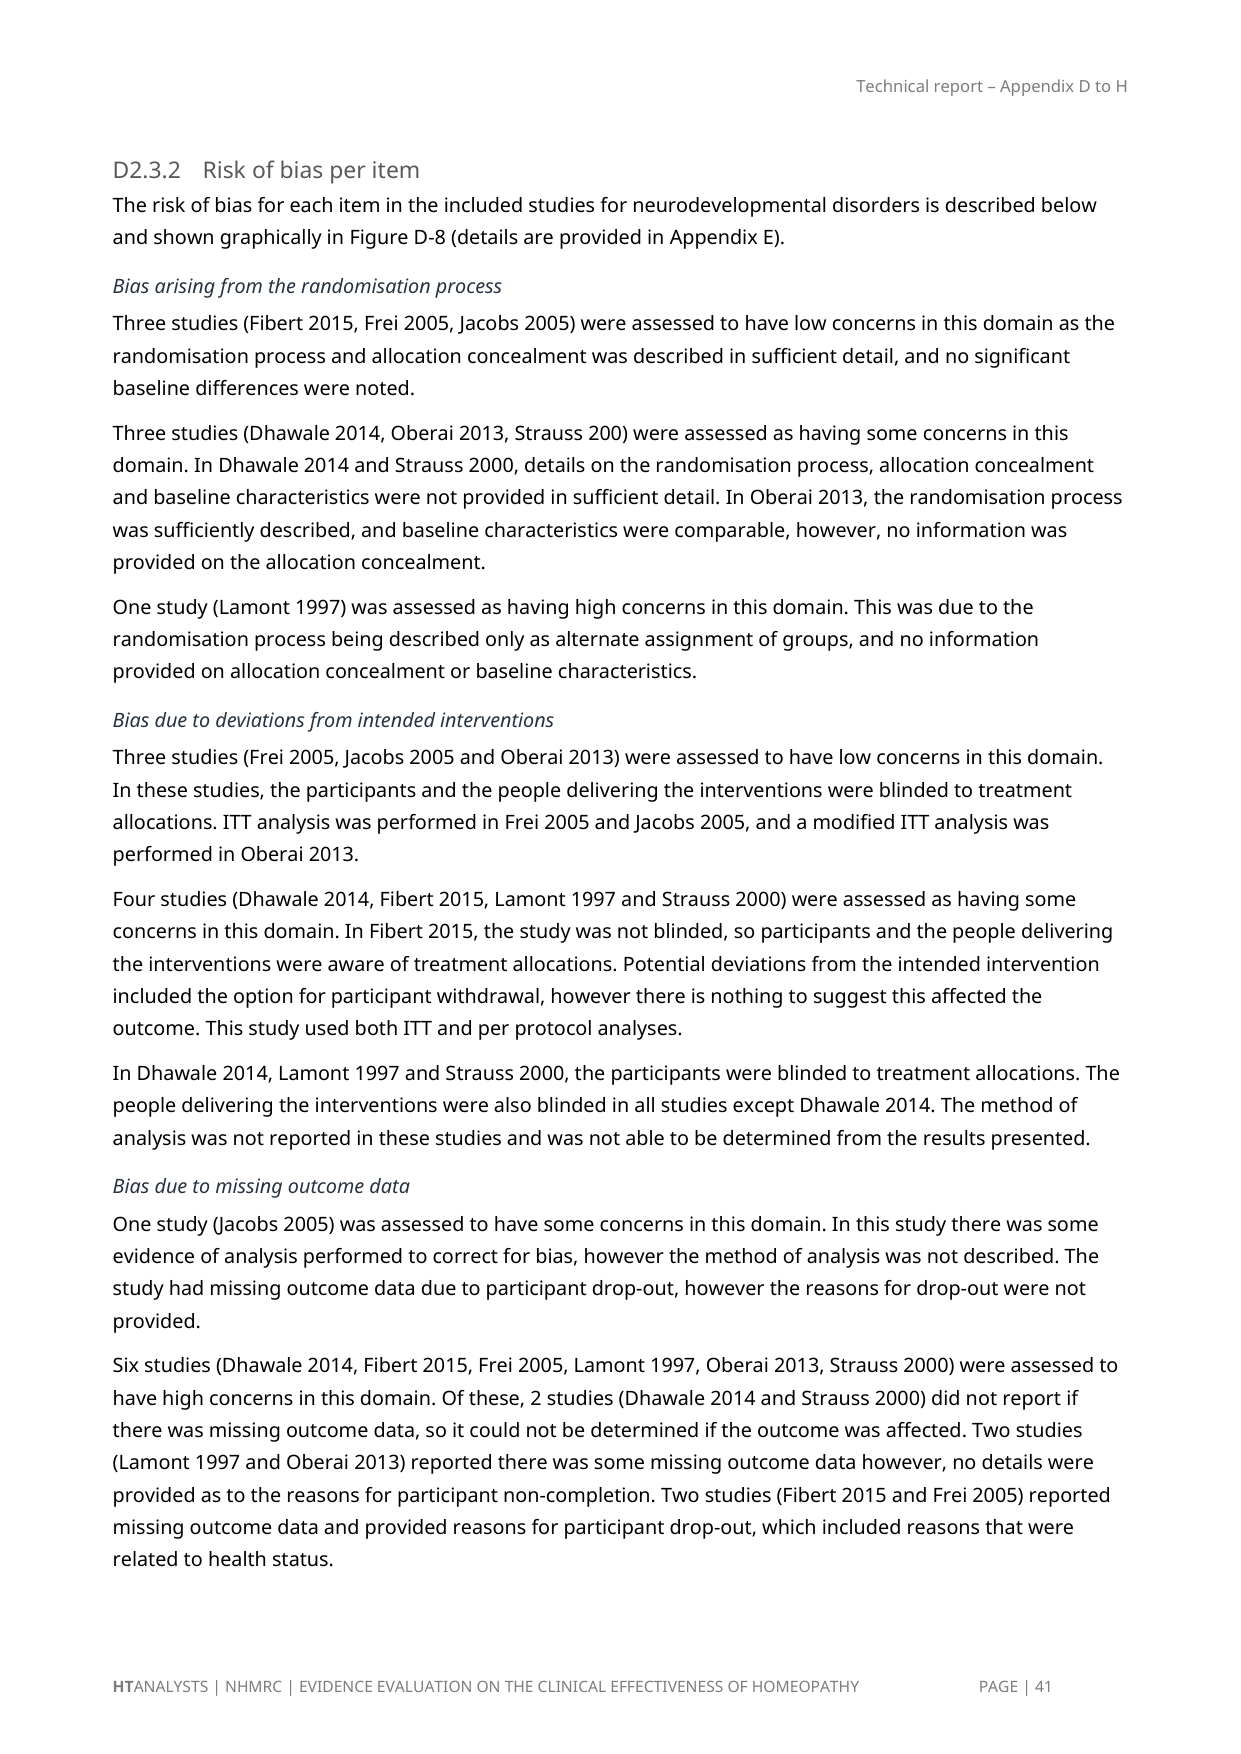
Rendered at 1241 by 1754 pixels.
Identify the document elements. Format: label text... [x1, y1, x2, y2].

text One study (Jacobs 2005) was assessed to have some concerns in this domain. In this study there was some evidence of analysis performed to correct for bias, however the method of analysis was not described. The study had missing outcome data due to participant drop-out, however the reasons for drop-out were not provided. [112, 1210, 1128, 1334]
subtitle Risk of bias per item [112, 154, 1128, 185]
text Three studies (Fibert 2015, Frei 2005, Jacobs 2005) were assessed to have low concerns in this domain as the randomisation process and allocation concealment was described in sufficient detail, and no significant baseline differences were noted. [112, 309, 1128, 401]
text Four studies (Dhawale 2014, Fibert 2015, Lamont 1997 and Strauss 2000) were assessed as having some concerns in this domain. In Fibert 2015, the study was not blinded, so participants and the people delivering the interventions were aware of treatment allocations. Potential deviations from the intended intervention included the option for participant withdrawal, however there is nothing to suggest this affected the outcome. This study used both ITT and per protocol analyses. [112, 885, 1128, 1041]
text Three studies (Frei 2005, Jacobs 2005 and Oberai 2013) were assessed to have low concerns in this domain. In these studies, the participants and the people delivering the interventions were blinded to treatment allocations. ITT analysis was performed in Frei 2005 and Jacobs 2005, and a modified ITT analysis was performed in Oberai 2013. [112, 744, 1128, 867]
text The risk of bias for each item in the included studies for neurodevelopmental disorders is described below and shown graphically in Figure D-8 (details are provided in Appendix E). [112, 191, 1128, 250]
subtitle Bias due to deviations from intended interventions [112, 706, 1128, 733]
text One study (Lamont 1997) was assessed as having high concerns in this domain. This was due to the randomisation process being described only as alternate assignment of groups, and no information provided on allocation concealment or baseline characteristics. [112, 593, 1128, 684]
text Three studies (Dhawale 2014, Oberai 2013, Strauss 200) were assessed as having some concerns in this domain. In Dhawale 2014 and Strauss 2000, details on the randomisation process, allocation concealment and baseline characteristics were not provided in sufficient detail. In Oberai 2013, the randomisation process was sufficiently described, and baseline characteristics were comparable, however, no information was provided on the allocation concealment. [112, 419, 1128, 575]
subtitle Bias arising from the randomisation process [112, 272, 1128, 299]
text Six studies (Dhawale 2014, Fibert 2015, Frei 2005, Lamont 1997, Oberai 2013, Strauss 2000) were assessed to have high concerns in this domain. Of these, 2 studies (Dhawale 2014 and Strauss 2000) did not report if there was missing outcome data, so it could not be determined if the outcome was affected. Two studies (Lamont 1997 and Oberai 2013) reported there was some missing outcome data however, no details were provided as to the reasons for participant non-completion. Two studies (Fibert 2015 and Frei 2005) reported missing outcome data and provided reasons for participant drop-out, which included reasons that were related to health status. [112, 1352, 1128, 1572]
subtitle Bias due to missing outcome data [112, 1173, 1128, 1200]
text In Dhawale 2014, Lamont 1997 and Strauss 2000, the participants were blinded to treatment allocations. The people delivering the interventions were also blinded in all studies except Dhawale 2014. The method of analysis was not reported in these studies and was not able to be determined from the results presented. [112, 1059, 1128, 1151]
